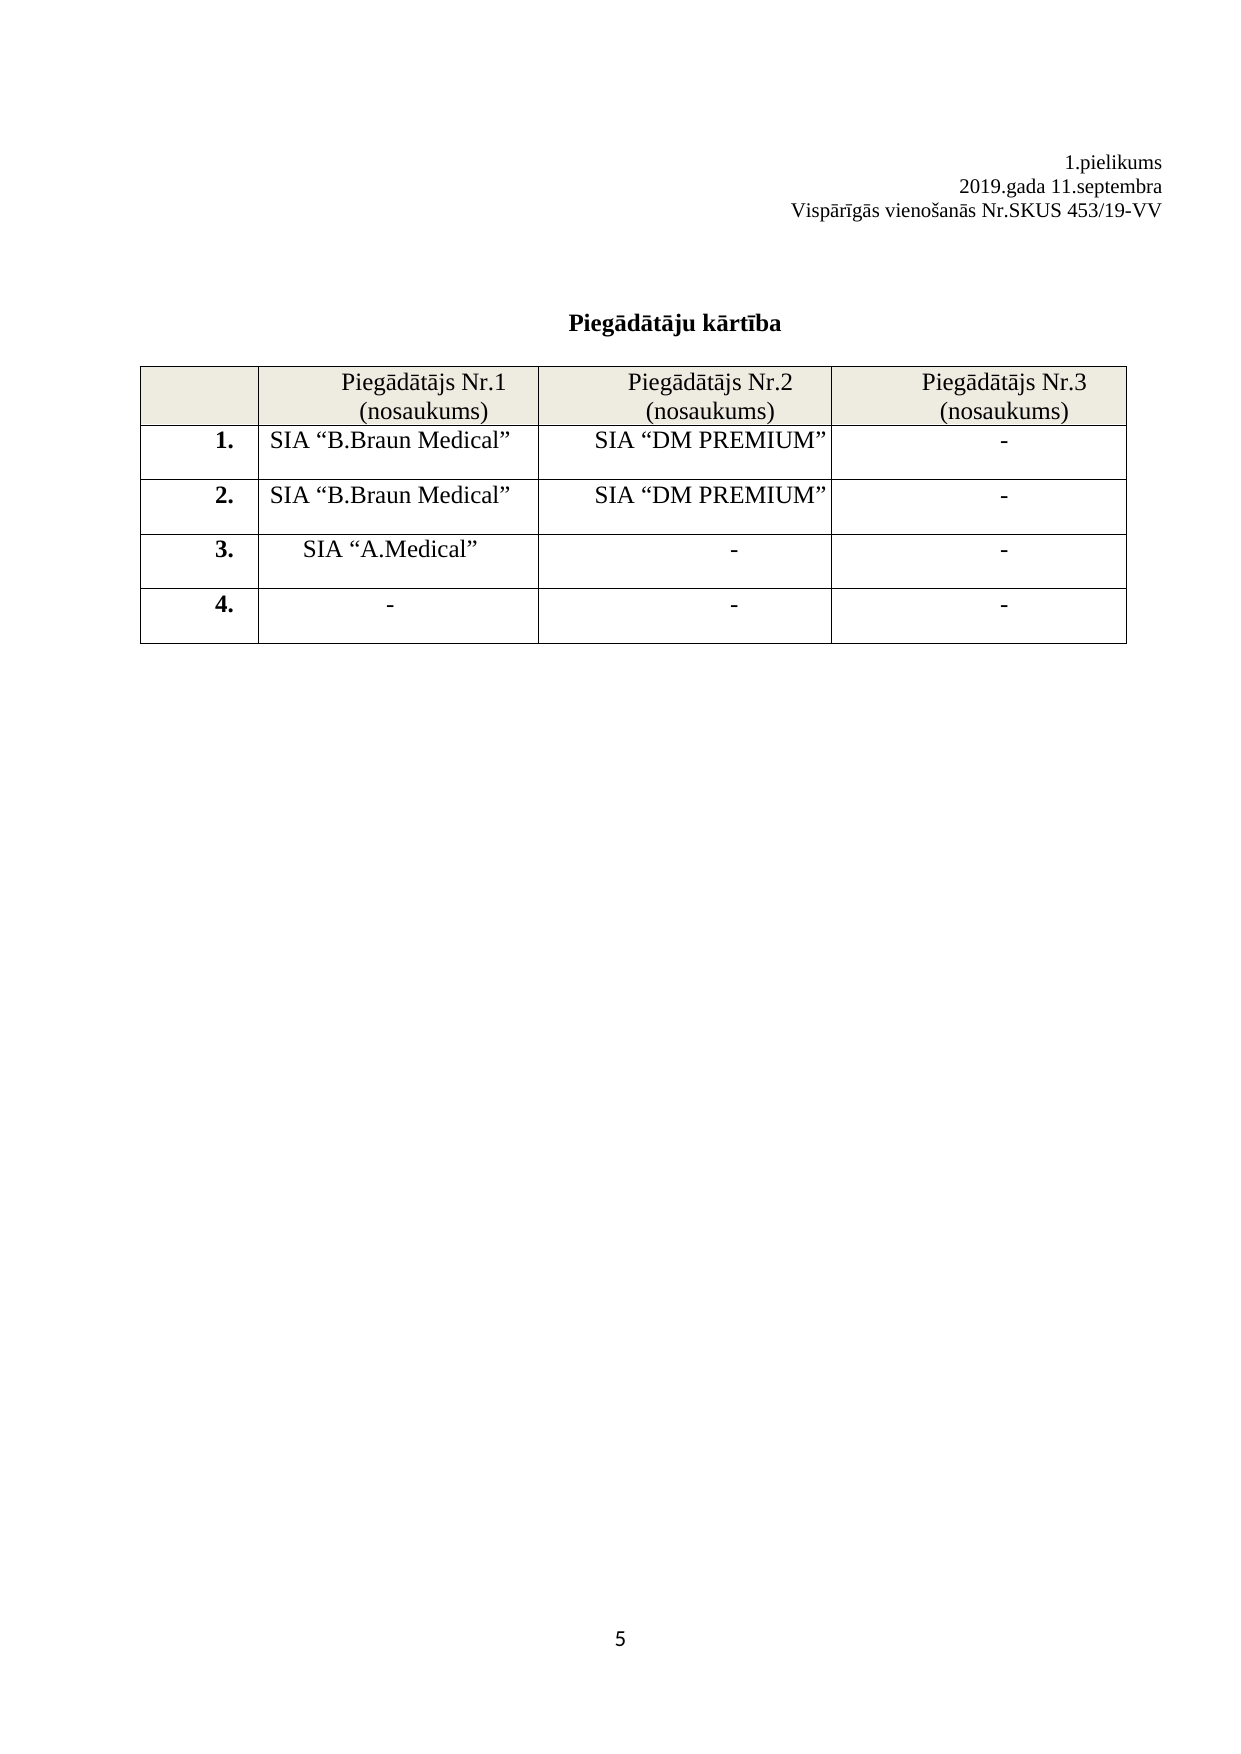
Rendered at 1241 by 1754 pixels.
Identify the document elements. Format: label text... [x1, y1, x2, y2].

table_header Piegādātājs Nr.3 (nosaukums) [832, 367, 1126, 424]
text Piegādātāju kārtība [187, 308, 1162, 337]
table_cell 4. [141, 589, 258, 642]
table_cell - [539, 535, 831, 588]
table_cell 1. [141, 426, 258, 479]
table_header Piegādātājs Nr.2 (nosaukums) [539, 367, 831, 424]
table_cell - [832, 480, 1126, 533]
table_cell 3. [141, 535, 258, 588]
table_cell SIA “DM PREMIUM” [539, 480, 831, 533]
table_cell SIA “A.Medical” [259, 535, 538, 588]
table_cell - [259, 589, 538, 642]
table_cell SIA “DM PREMIUM” [539, 426, 831, 479]
table_cell - [832, 589, 1126, 642]
table_cell SIA “B.Braun Medical” [259, 426, 538, 479]
table_cell - [832, 535, 1126, 588]
text Vispārīgās vienošanās Nr.SKUS 453/19-VV [187, 198, 1162, 222]
table_header Daļas Nr. [141, 367, 258, 424]
table_cell - [539, 589, 831, 642]
table_cell - [832, 426, 1126, 479]
table_cell SIA “B.Braun Medical” [259, 480, 538, 533]
text 2019.gada 11.septembra [187, 174, 1162, 198]
table_cell 2. [141, 480, 258, 533]
text 1.pielikums [187, 150, 1162, 174]
table_header Piegādātājs Nr.1 (nosaukums) [259, 367, 538, 424]
